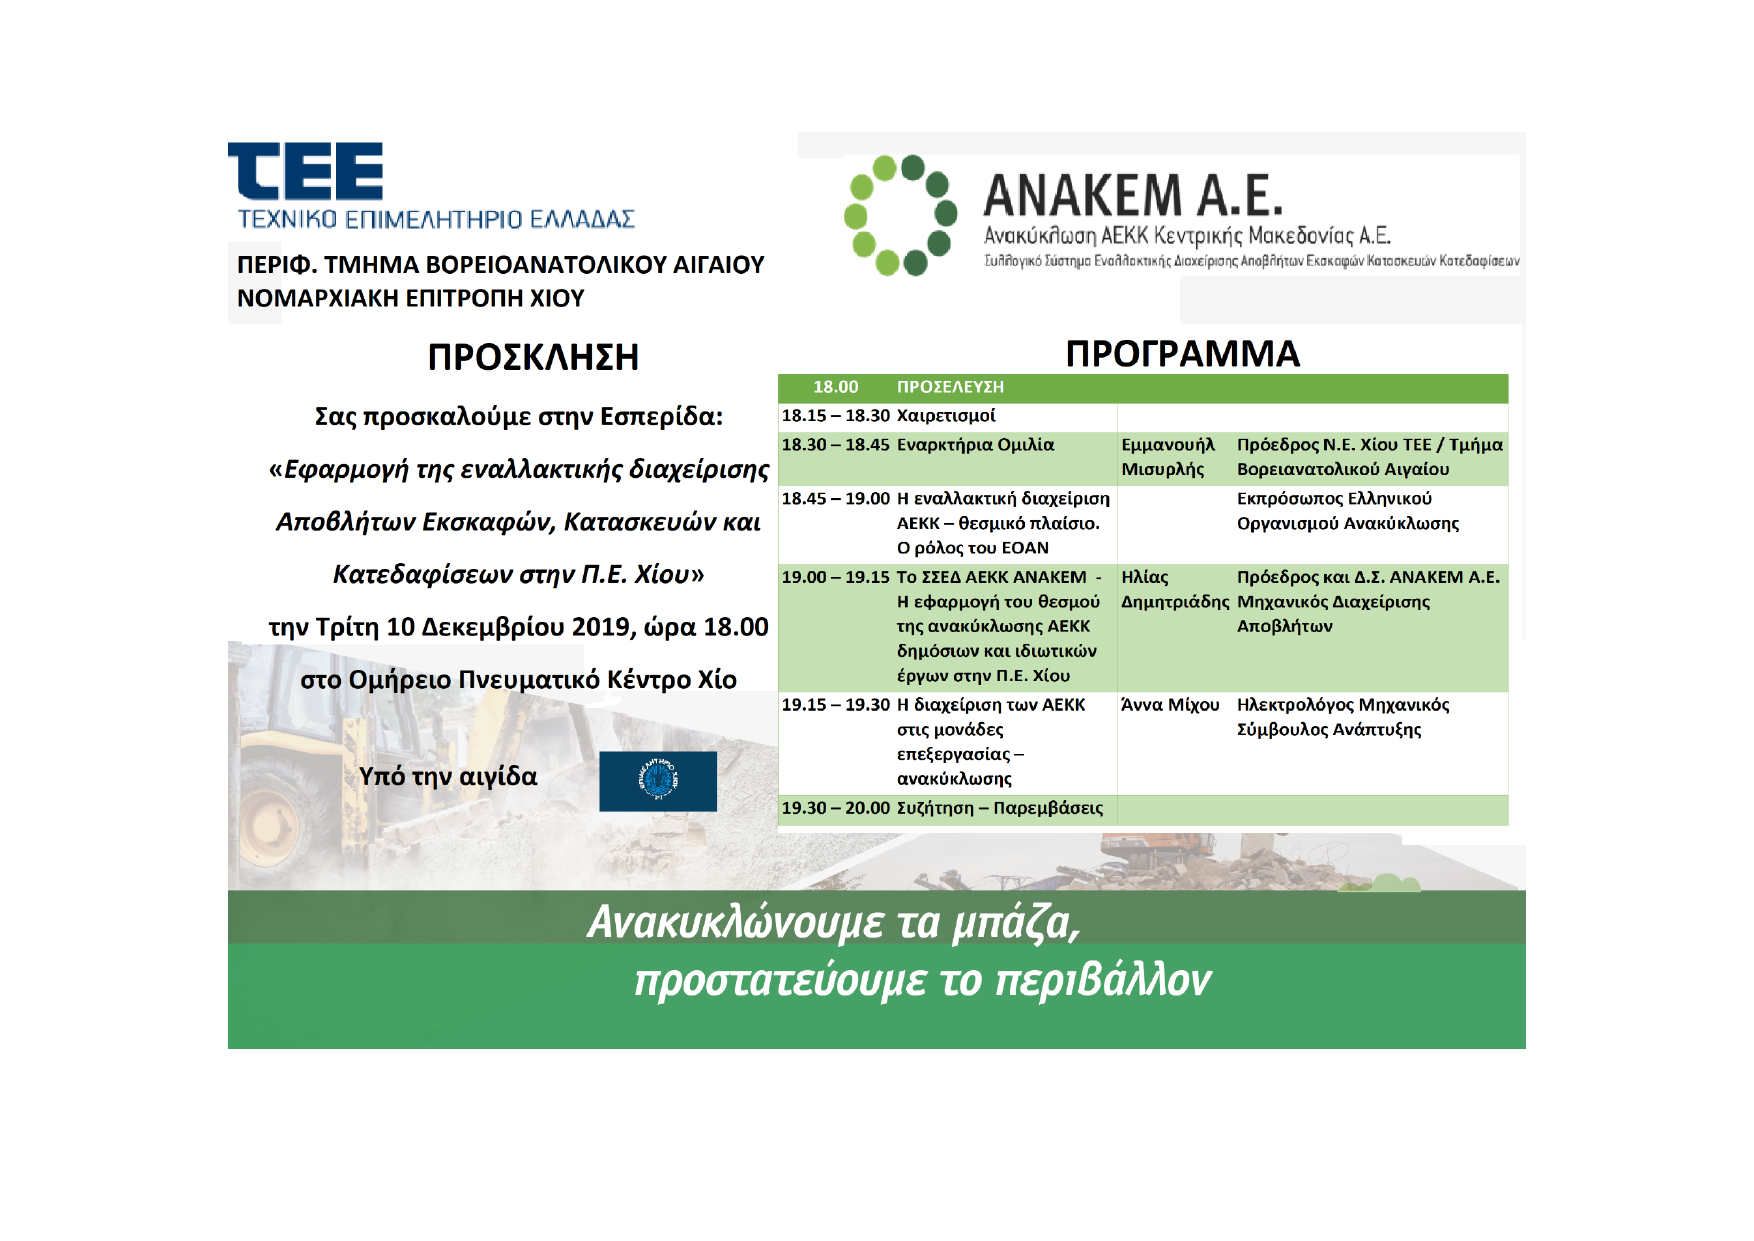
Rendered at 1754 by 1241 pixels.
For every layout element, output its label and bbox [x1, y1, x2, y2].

picture [228, 132, 1526, 1049]
